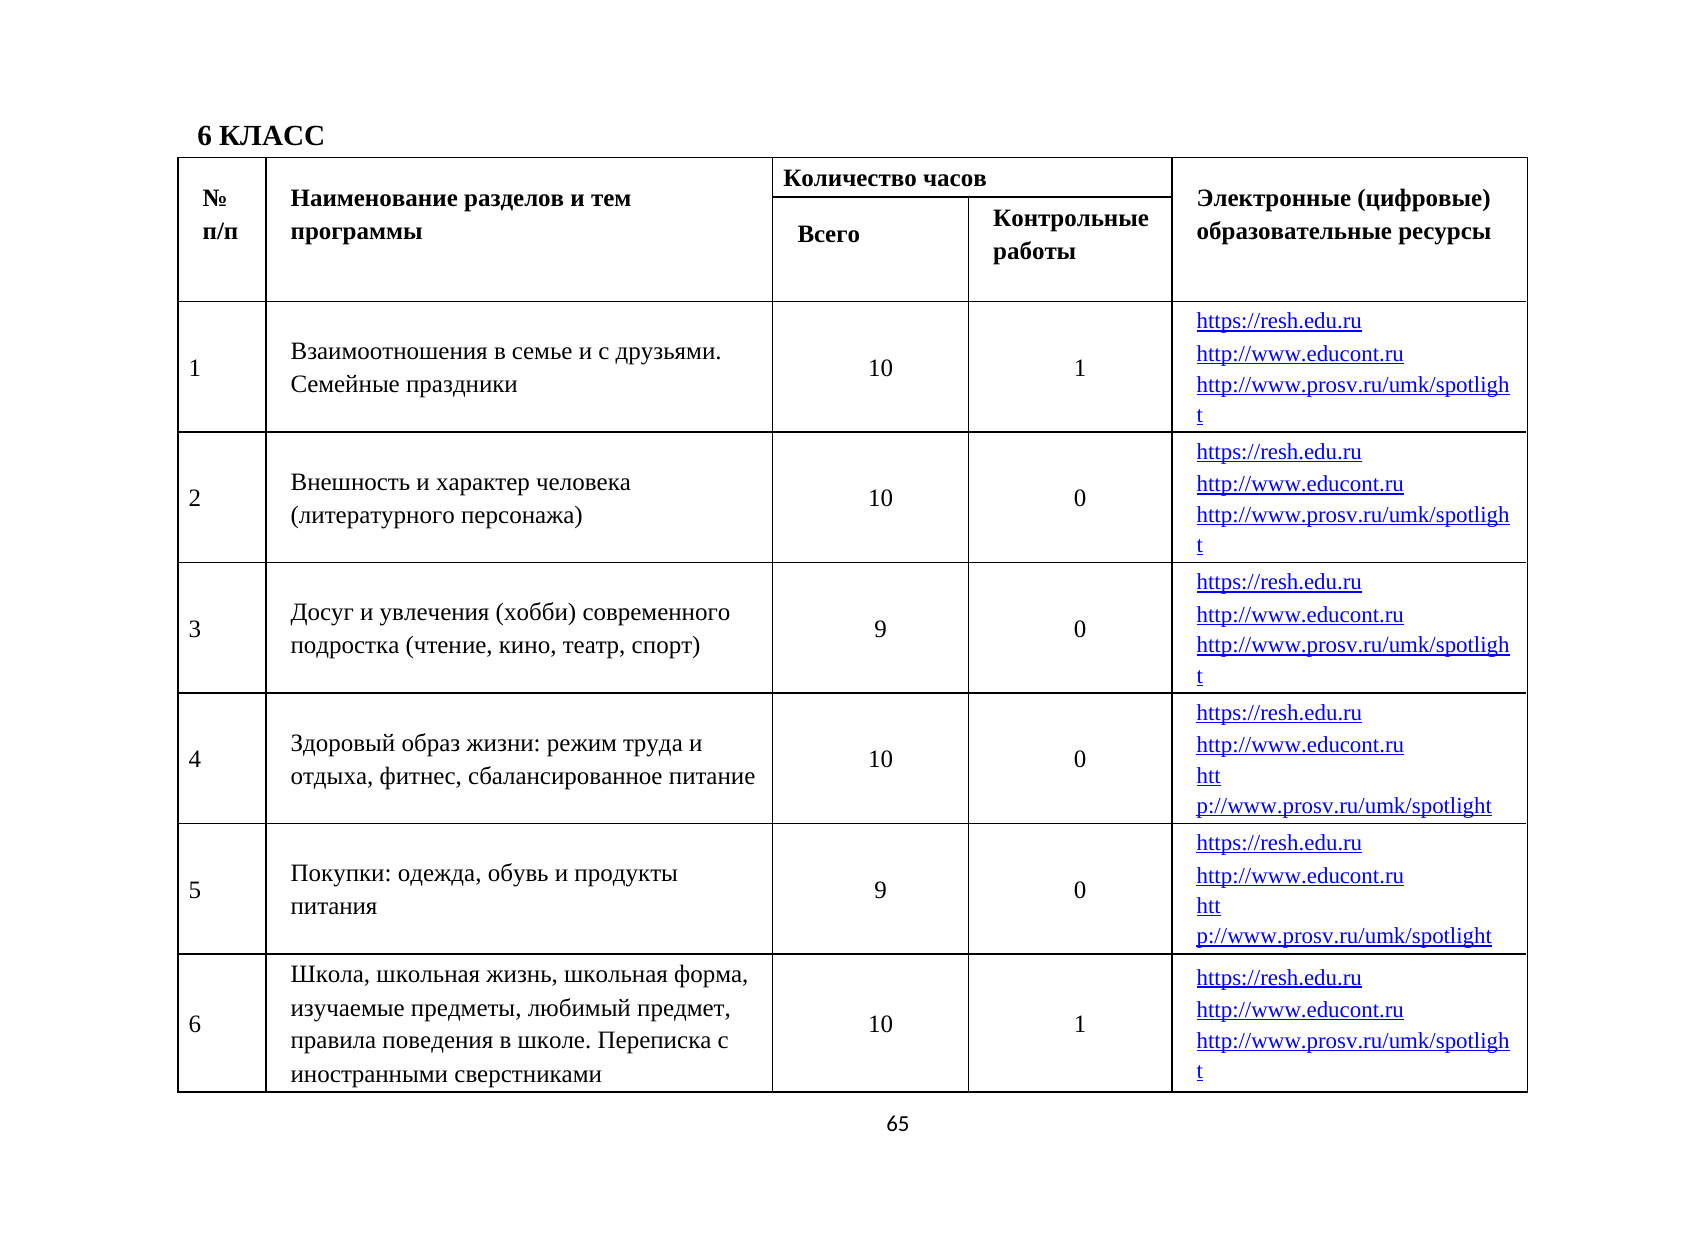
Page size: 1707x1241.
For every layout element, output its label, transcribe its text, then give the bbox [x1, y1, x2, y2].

table_cell 1 [969, 955, 1171, 1091]
table_cell 6 [179, 955, 265, 1091]
table_cell 10 [773, 955, 968, 1091]
table_cell 2 [179, 433, 265, 562]
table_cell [1173, 953, 1527, 1091]
table_cell Взаимоотношения в семье и с друзьями. Семейные праздники [267, 302, 772, 431]
table_cell Внешность и характер человека (литературного персонажа) [267, 433, 772, 562]
table_cell 0 [969, 694, 1171, 822]
table_cell 1 [179, 302, 265, 431]
table_header Наименование разделов и тем программы [267, 158, 772, 301]
table_cell https://resh.edu.ru http://www.educont.ru http://www.prosv.ru/umk/spotlight [1173, 431, 1527, 562]
table_cell Досуг и увлечения (хобби) современного подростка (чтение, кино, театр, спорт) [267, 563, 772, 692]
table_cell 9 [773, 563, 968, 692]
table_cell 5 [179, 824, 265, 953]
table_header Количество часов [773, 158, 1171, 196]
table_cell 0 [969, 433, 1171, 562]
table_cell Школа, школьная жизнь, школьная форма, изучаемые предметы, любимый предмет, правила поведения в школе. Переписка с иностранными сверстниками [267, 955, 772, 1091]
table_cell 1 [969, 302, 1171, 431]
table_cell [1173, 301, 1527, 431]
text 6 КЛАСС [190, 118, 1618, 152]
table_cell https://resh.edu.ru http://www.educont.ru http://www.prosv.ru/umk/spotlight [1173, 562, 1527, 692]
table_cell 10 [773, 433, 968, 562]
table_cell 3 [179, 563, 265, 692]
table_cell Покупки: одежда, обувь и продукты питания [267, 824, 772, 953]
table_cell https://resh.edu.ru http://www.educont.ru http://www.prosv.ru/umk/spotlight [1173, 823, 1527, 953]
table_cell 10 [773, 694, 968, 822]
table_cell 9 [773, 824, 968, 953]
table_cell Всего [773, 198, 968, 301]
table_cell Здоровый образ жизни: режим труда и отдыха, фитнес, сбалансированное питание [267, 694, 772, 822]
table_cell https://resh.edu.ru http://www.educont.ru http://www.prosv.ru/umk/spotlight [1173, 692, 1527, 822]
table_cell 0 [969, 563, 1171, 692]
table_cell 4 [179, 694, 265, 822]
table_header Электронные (цифровые) образовательные ресурсы [1173, 158, 1527, 301]
table_cell 10 [773, 302, 968, 431]
table_cell 0 [969, 824, 1171, 953]
table_header № п/п [179, 158, 265, 301]
table_cell Контрольные работы [969, 198, 1171, 301]
